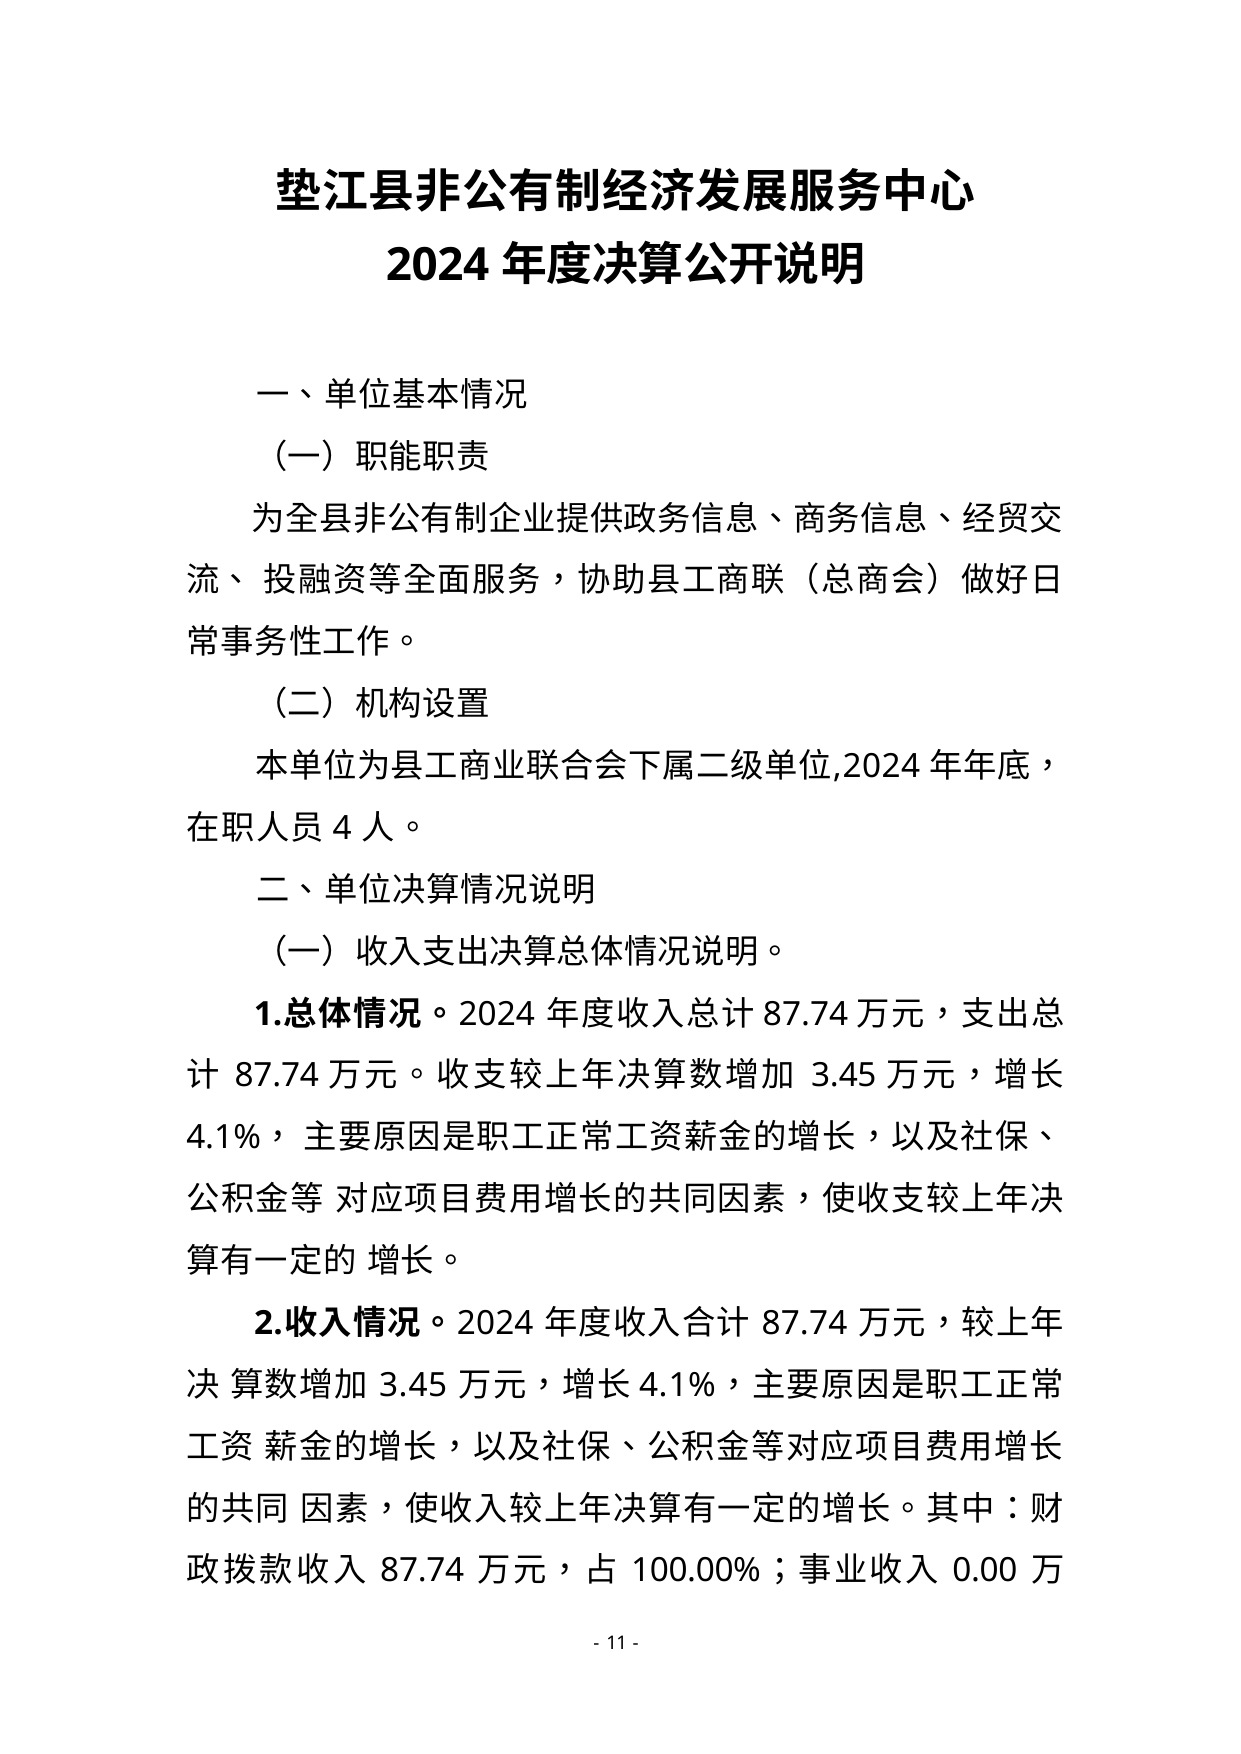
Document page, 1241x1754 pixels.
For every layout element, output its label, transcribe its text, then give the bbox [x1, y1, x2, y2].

text 本单位为县工商业联合会下属二级单位,2024 年年底， 在职人员4 人。 [186, 728, 1065, 852]
text 一、单位基本情况 [186, 357, 1065, 419]
text 1.总体情况。2024 年度收入总计87.74万元，支出总计 87.74万元。收支较上年决算数增加 3.45万元，增长 4.1%， 主要原因是职工正常工资薪金的增长，以及社保、公积金等 对应项目费用增长的共同因素，使收支较上年决算有一定的 增长。 [186, 976, 1065, 1285]
text （一）收入支出决算总体情况说明。 [186, 914, 1065, 976]
text 为全县非公有制企业提供政务信息、商务信息、经贸交流、 投融资等全面服务，协助县工商联（总商会）做好日常事务性工作。 [186, 481, 1065, 666]
text （二）机构设置 [186, 666, 1065, 728]
text 二、单位决算情况说明 [186, 852, 1065, 914]
text 2024 年度决算公开说明 [186, 222, 1065, 295]
text （一）职能职责 [186, 419, 1065, 481]
text 垫江县非公有制经济发展服务中心 [186, 149, 1065, 222]
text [186, 1285, 1065, 1594]
